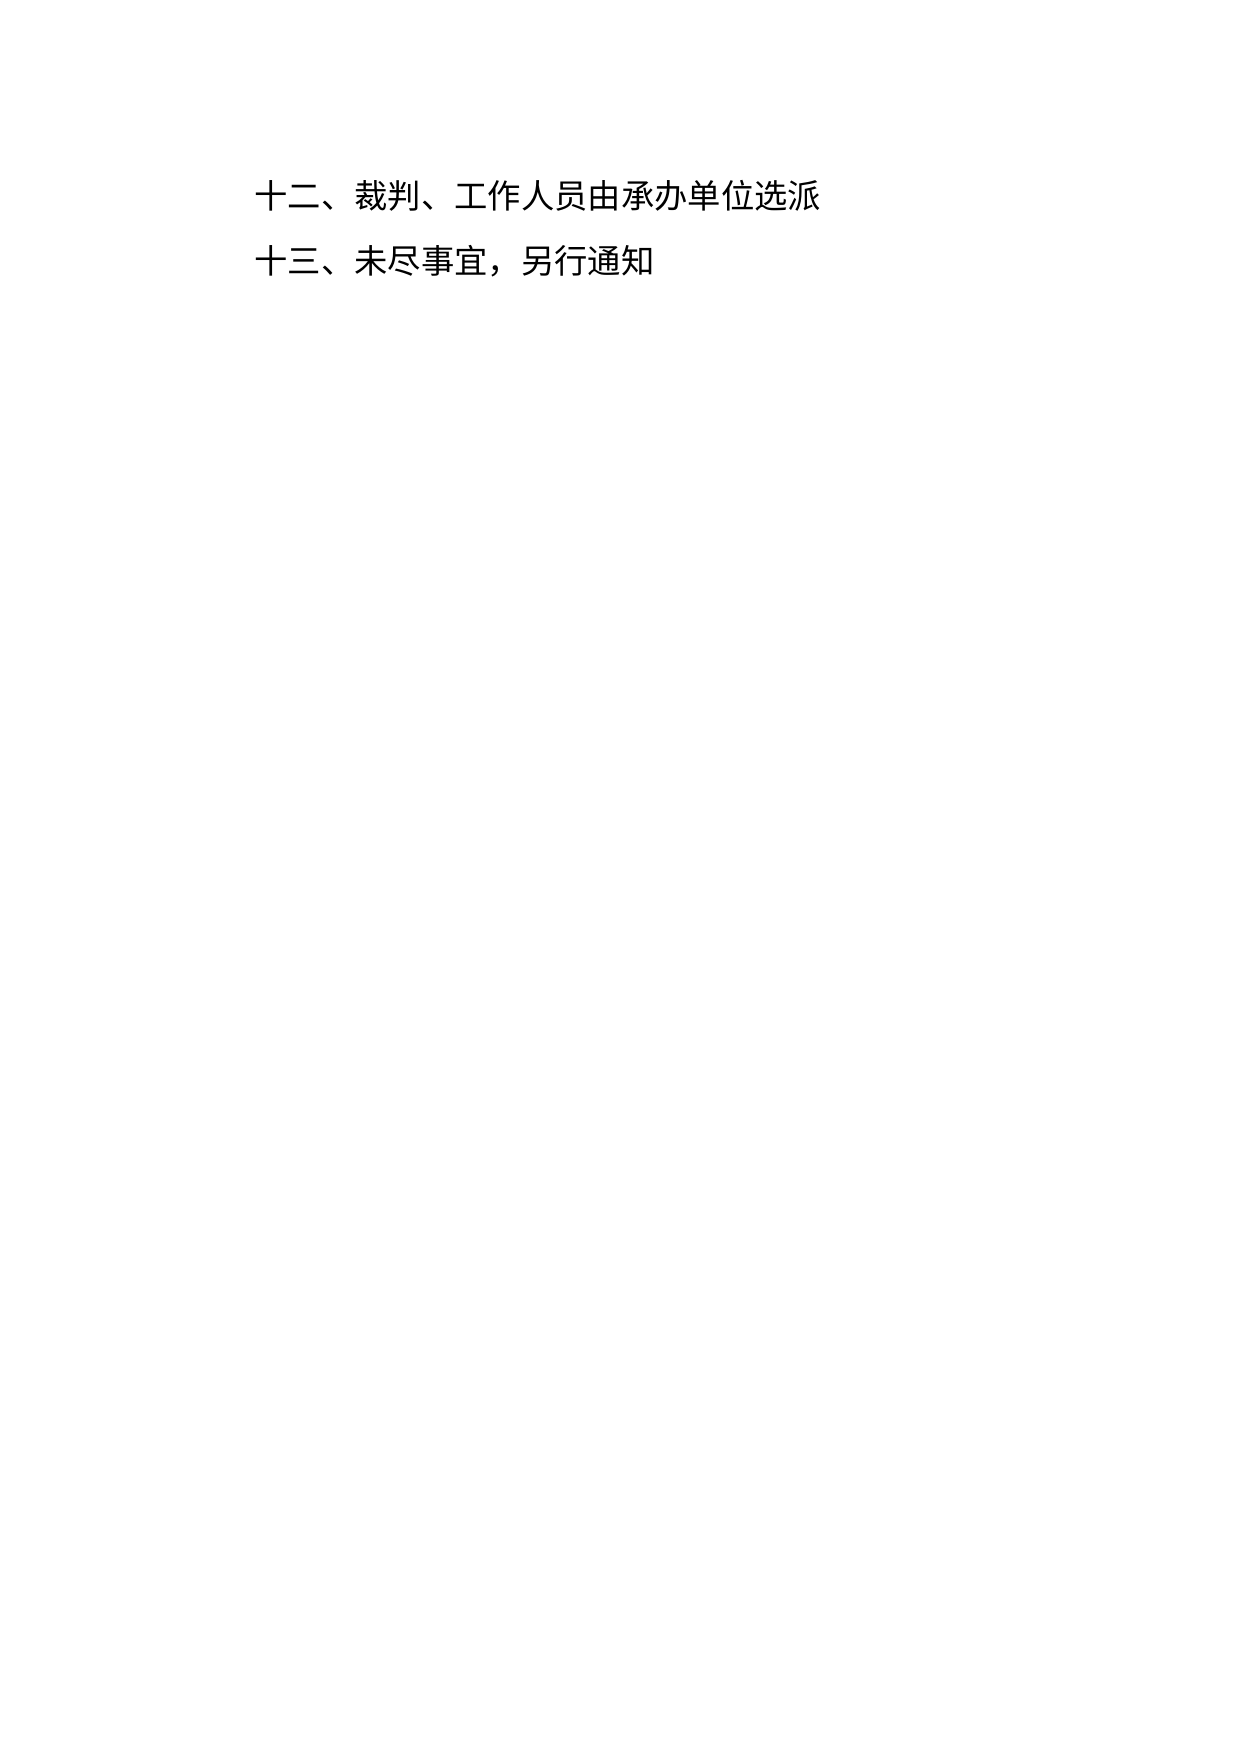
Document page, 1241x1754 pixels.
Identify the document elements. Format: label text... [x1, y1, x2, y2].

text 十二、裁判、工作人员由承办单位选派 [187, 162, 1053, 227]
text 十三、未尽事宜，另行通知 [187, 227, 1053, 292]
